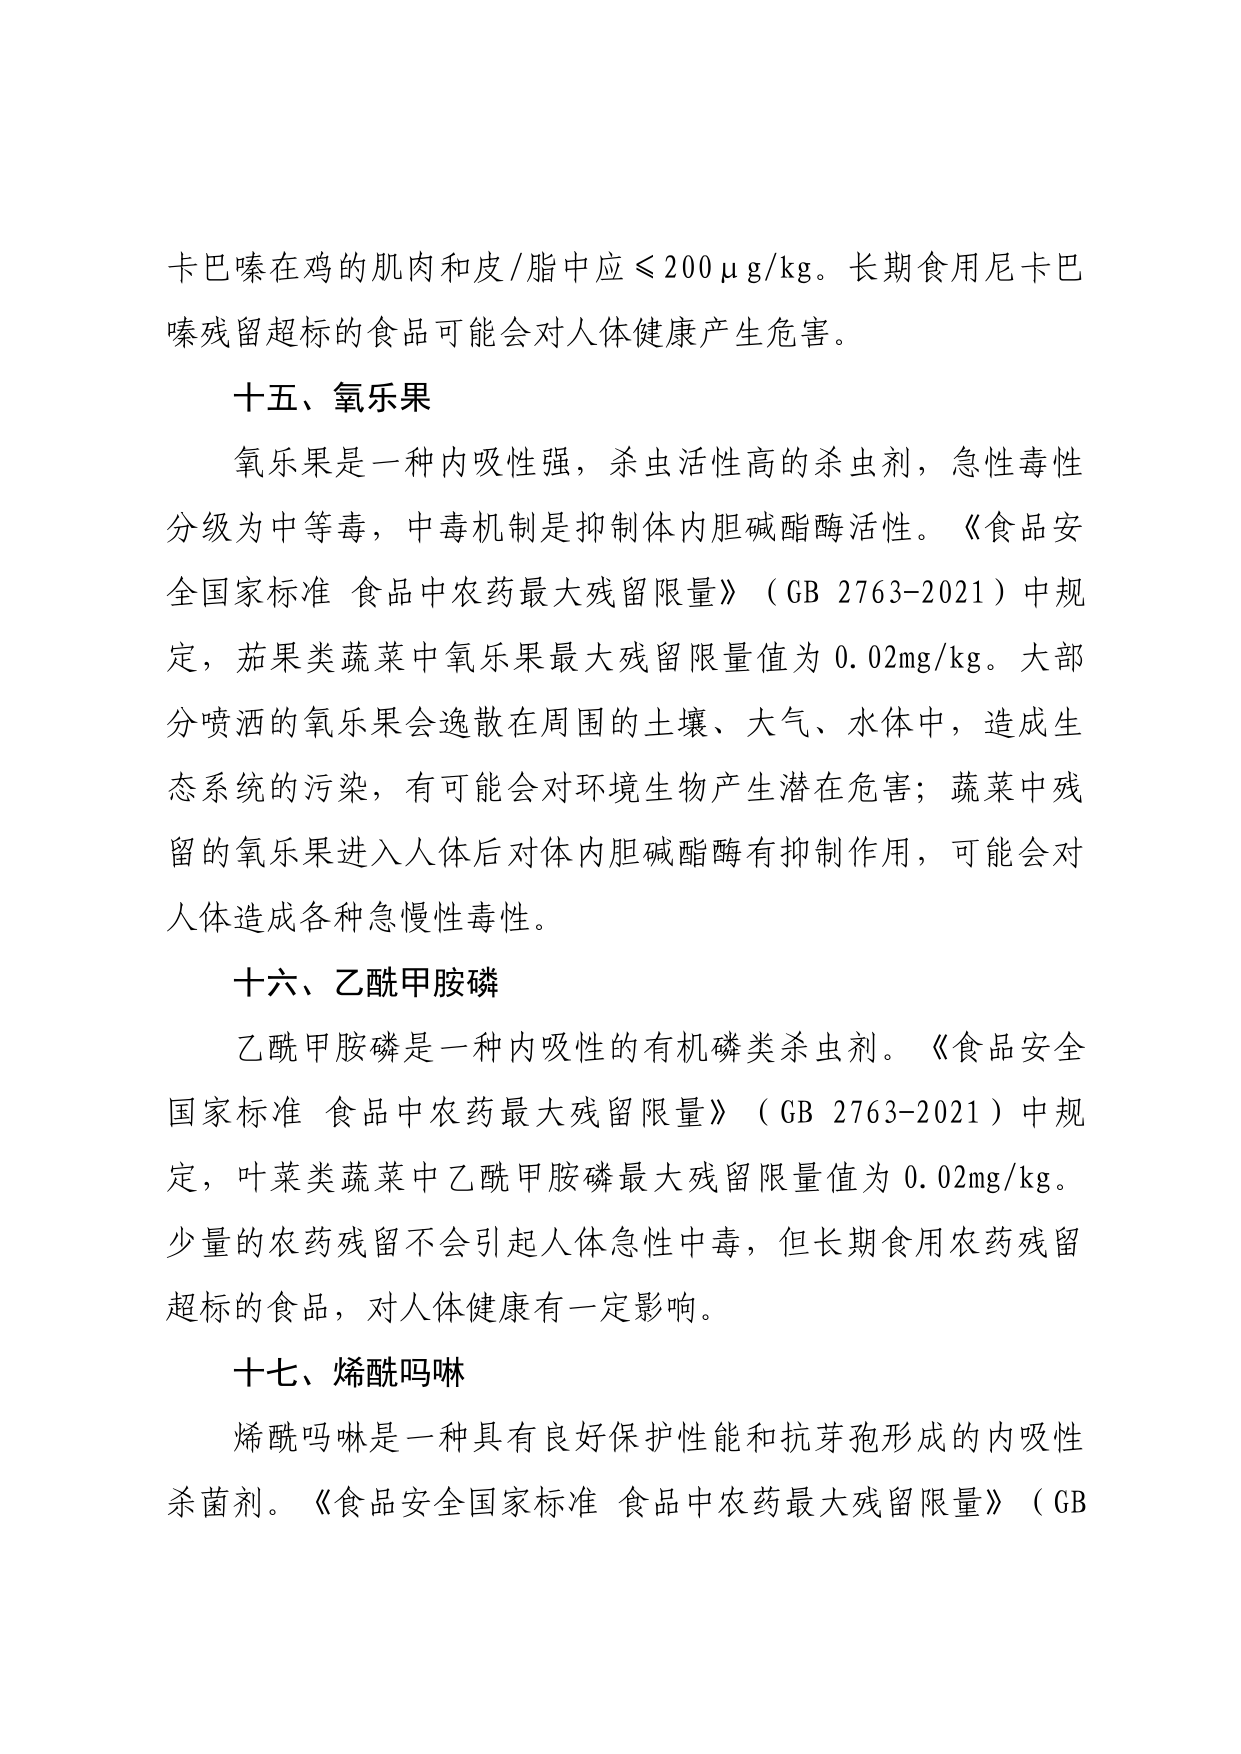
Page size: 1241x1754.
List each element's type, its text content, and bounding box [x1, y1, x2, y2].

text 乙酰甲胺磷是一种内吸性的有机磷类杀虫剂。《食品安全国家标准 食品中农药最大残留限量》（GB 2763-2021）中规定，叶菜类蔬菜中乙酰甲胺磷最大残留限量值为0.02mg/kg。少量的农药残留不会引起人体急性中毒，但长期食用农药残留超标的食品，对人体健康有一定影响。 [165, 1013, 1087, 1338]
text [165, 1403, 1087, 1533]
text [165, 233, 1087, 363]
subtitle 十七、烯酰吗啉 [165, 1338, 1087, 1403]
text 氧乐果是一种内吸性强，杀虫活性高的杀虫剂，急性毒性分级为中等毒，中毒机制是抑制体内胆碱酯酶活性。《食品安全国家标准 食品中农药最大残留限量》（GB 2763-2021）中规定，茄果类蔬菜中氧乐果最大残留限量值为0.02mg/kg。大部分喷洒的氧乐果会逸散在周围的土壤、大气、水体中，造成生态系统的污染，有可能会对环境生物产生潜在危害；蔬菜中残留的氧乐果进入人体后对体内胆碱酯酶有抑制作用，可能会对人体造成各种急慢性毒性。 [165, 428, 1087, 948]
subtitle 十五、氧乐果 [165, 363, 1087, 428]
subtitle 十六、乙酰甲胺磷 [165, 948, 1087, 1013]
